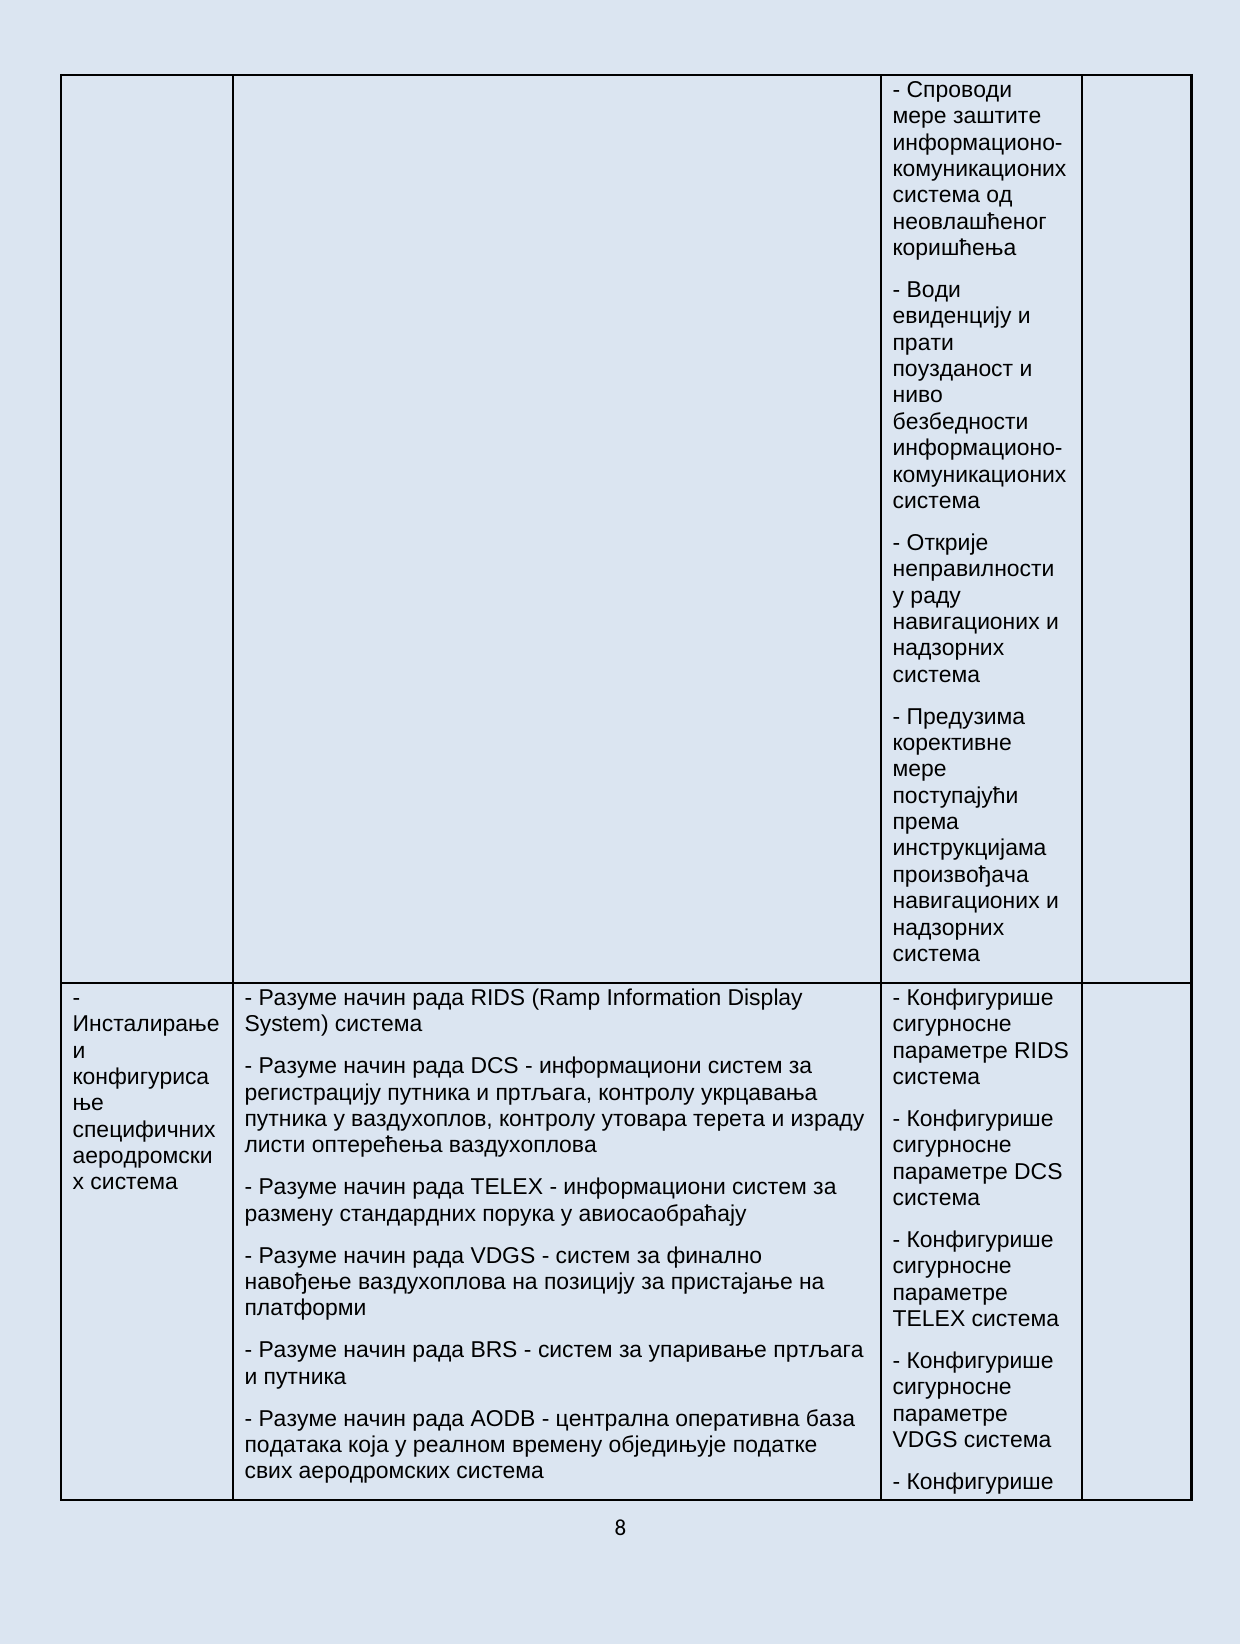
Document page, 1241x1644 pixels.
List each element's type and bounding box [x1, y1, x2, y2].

table_cell [62, 76, 232, 982]
table_cell [62, 984, 232, 1499]
table_cell [882, 984, 1081, 1499]
table_cell [882, 76, 1081, 982]
table_cell [1083, 984, 1190, 1499]
table_cell [234, 76, 880, 982]
table_cell [1083, 76, 1190, 982]
table_cell [234, 984, 880, 1499]
